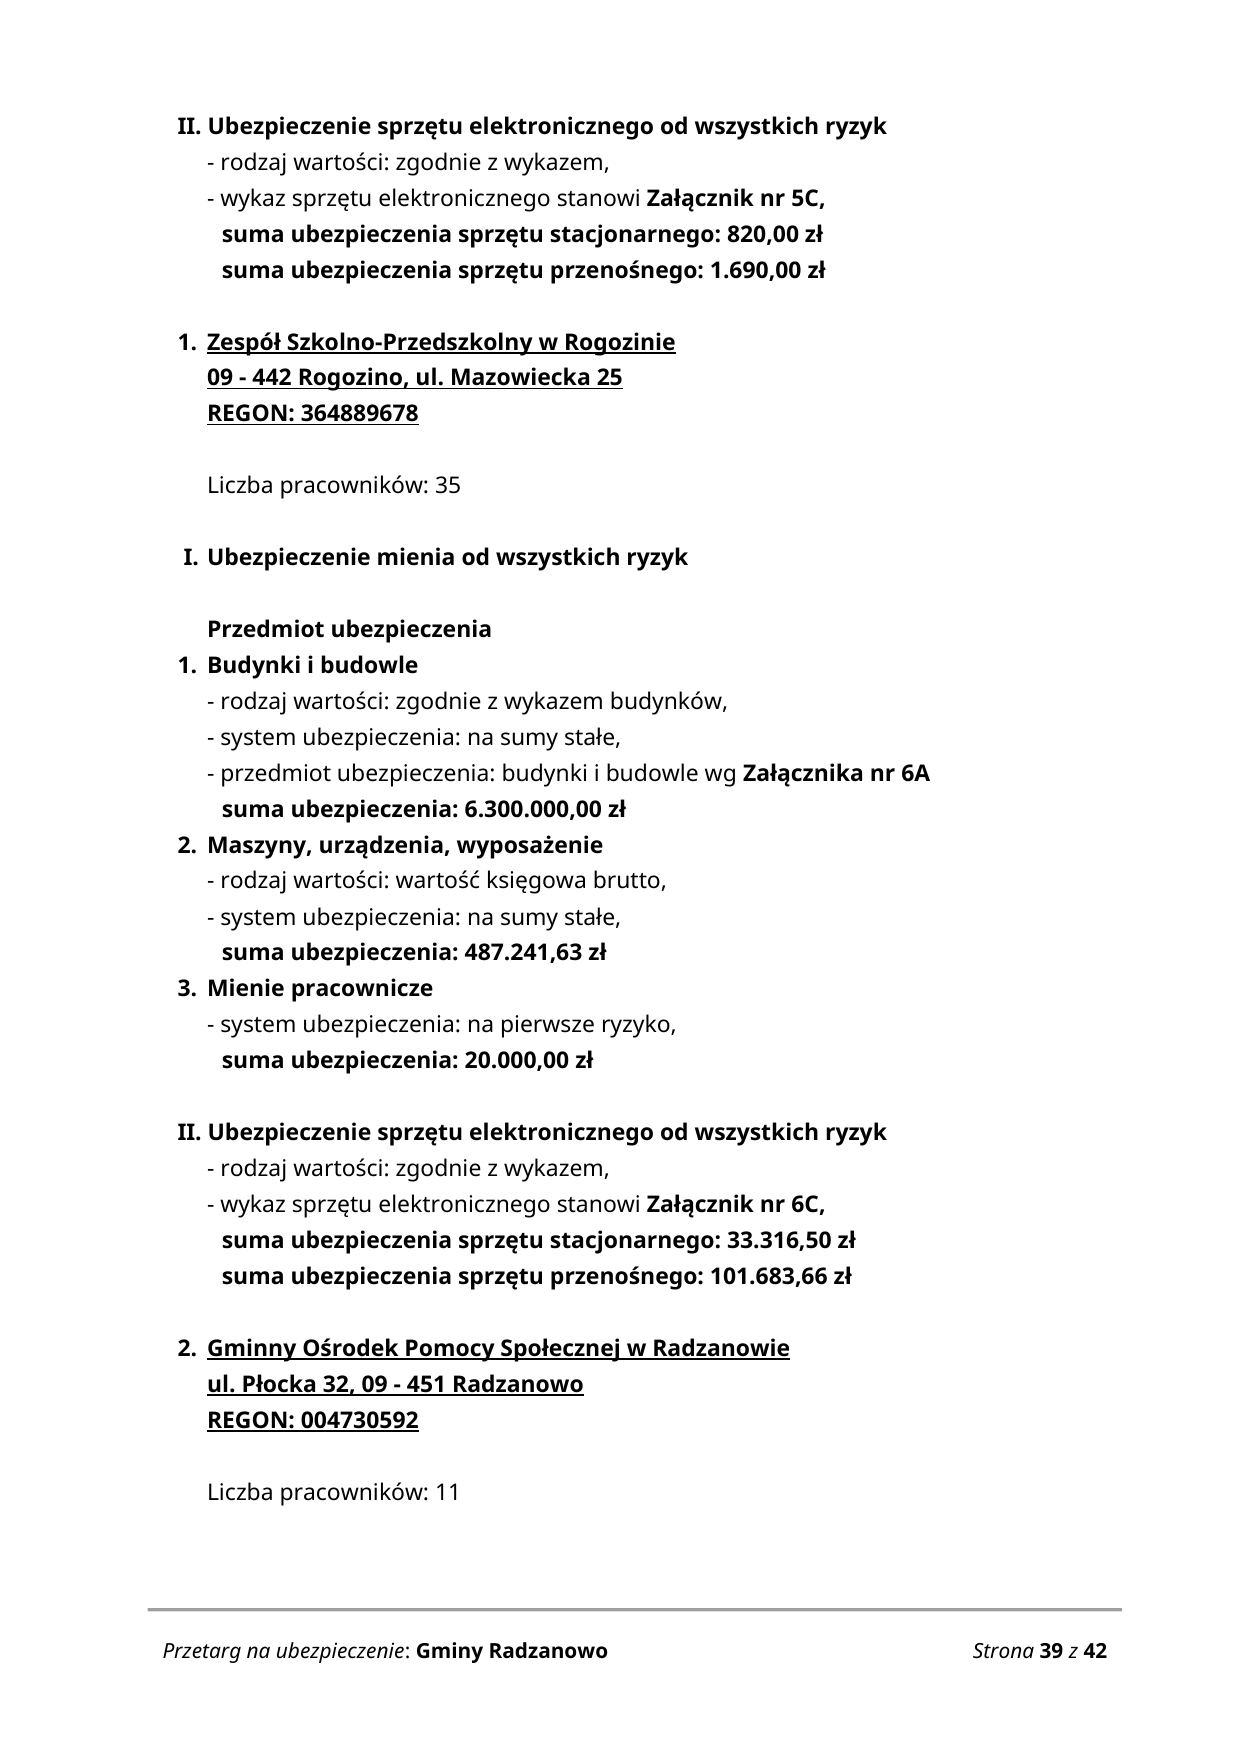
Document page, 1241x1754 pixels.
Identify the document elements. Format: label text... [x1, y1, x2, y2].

text suma ubezpieczenia: 6.300.000,00 zł [207, 793, 1122, 824]
text suma ubezpieczenia sprzętu stacjonarnego: 33.316,50 zł [222, 1224, 1122, 1255]
text suma ubezpieczenia: 20.000,00 zł [207, 1044, 1122, 1075]
text - system ubezpieczenia: na sumy stałe, [207, 721, 1122, 752]
text suma ubezpieczenia sprzętu przenośnego: 101.683,66 zł [222, 1260, 1122, 1291]
list Maszyny, urządzenia, wyposażenie [177, 828, 1122, 860]
list 09 - 442 Rogozino, ul. Mazowiecka 25 [207, 361, 1122, 393]
list Zespół Szkolno-Przedszkolny w Rogozinie [177, 325, 1122, 357]
text - system ubezpieczenia: na pierwsze ryzyko, [207, 1008, 1122, 1039]
text II. Ubezpieczenie sprzętu elektronicznego od wszystkich ryzyk [177, 110, 1122, 141]
text - wykaz sprzętu elektronicznego stanowi Załącznik nr 5C, [207, 182, 1122, 213]
list Ubezpieczenie mienia od wszystkich ryzyk [199, 541, 1122, 572]
text suma ubezpieczenia sprzętu przenośnego: 1.690,00 zł [207, 253, 1122, 285]
text - system ubezpieczenia: na sumy stałe, [207, 900, 1122, 932]
text Przedmiot ubezpieczenia [207, 613, 1122, 644]
list Budynki i budowle [177, 649, 1122, 680]
list ul. Płocka 32, 09 - 451 Radzanowo [207, 1368, 1122, 1399]
text - rodzaj wartości: zgodnie z wykazem, [207, 146, 1122, 177]
text - przedmiot ubezpieczenia: budynki i budowle wg Załącznika nr 6A [207, 757, 1122, 788]
list Mienie pracownicze [177, 972, 1122, 1003]
text - rodzaj wartości: zgodnie z wykazem, [207, 1152, 1122, 1183]
text suma ubezpieczenia sprzętu stacjonarnego: 820,00 zł [207, 218, 1122, 249]
text suma ubezpieczenia: 487.241,63 zł [207, 936, 1122, 968]
list Gminny Ośrodek Pomocy Społecznej w Radzanowie [177, 1332, 1122, 1363]
list Liczba pracowników: 11 [207, 1475, 1122, 1507]
text - rodzaj wartości: wartość księgowa brutto, [207, 864, 1122, 896]
text - rodzaj wartości: zgodnie z wykazem budynków, [207, 685, 1122, 716]
list Liczba pracowników: 35 [207, 469, 1122, 500]
list REGON: 364889678 [207, 397, 1122, 428]
list REGON: 004730592 [207, 1403, 1122, 1435]
text - wykaz sprzętu elektronicznego stanowi Załącznik nr 6C, [207, 1188, 1122, 1219]
text II. Ubezpieczenie sprzętu elektronicznego od wszystkich ryzyk [177, 1116, 1122, 1147]
